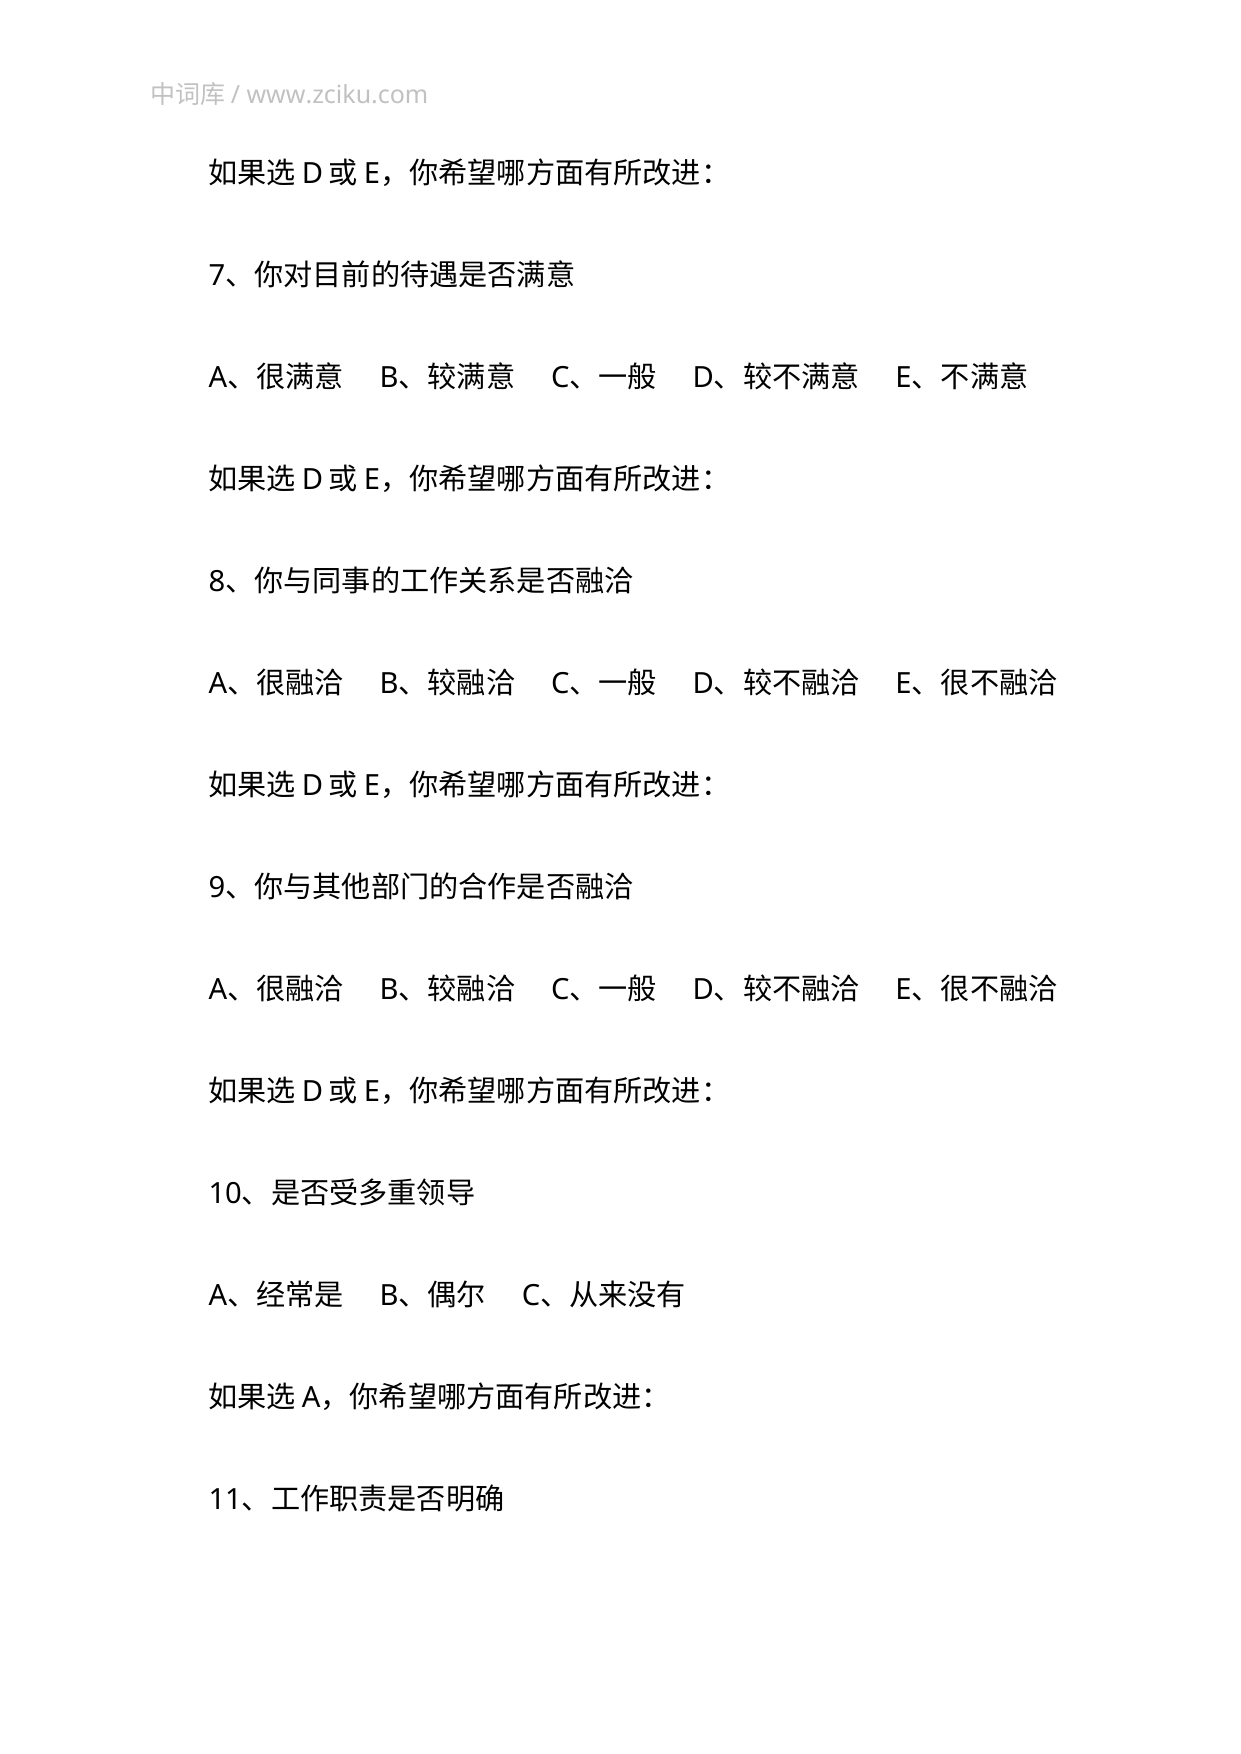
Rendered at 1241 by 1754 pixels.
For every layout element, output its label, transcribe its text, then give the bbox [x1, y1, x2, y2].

text A、很融洽 B、较融洽 C、一般 D、较不融洽 E、很不融洽 [150, 966, 1090, 1008]
text A、经常是 B、偶尔 C、从来没有 [150, 1272, 1090, 1314]
text 8、你与同事的工作关系是否融洽 [150, 558, 1090, 600]
text 如果选A，你希望哪方面有所改进： [150, 1374, 1090, 1416]
text 11、工作职责是否明确 [150, 1476, 1090, 1518]
text 如果选D或E，你希望哪方面有所改进： [150, 1068, 1090, 1110]
text 9、你与其他部门的合作是否融洽 [150, 864, 1090, 906]
text 如果选D或E，你希望哪方面有所改进： [150, 762, 1090, 804]
text 如果选D或E，你希望哪方面有所改进： [150, 150, 1090, 192]
text 如果选D或E，你希望哪方面有所改进： [150, 456, 1090, 498]
text A、很满意 B、较满意 C、一般 D、较不满意 E、不满意 [150, 354, 1090, 396]
text 10、是否受多重领导 [150, 1170, 1090, 1212]
text 7、你对目前的待遇是否满意 [150, 252, 1090, 294]
text A、很融洽 B、较融洽 C、一般 D、较不融洽 E、很不融洽 [150, 660, 1090, 702]
